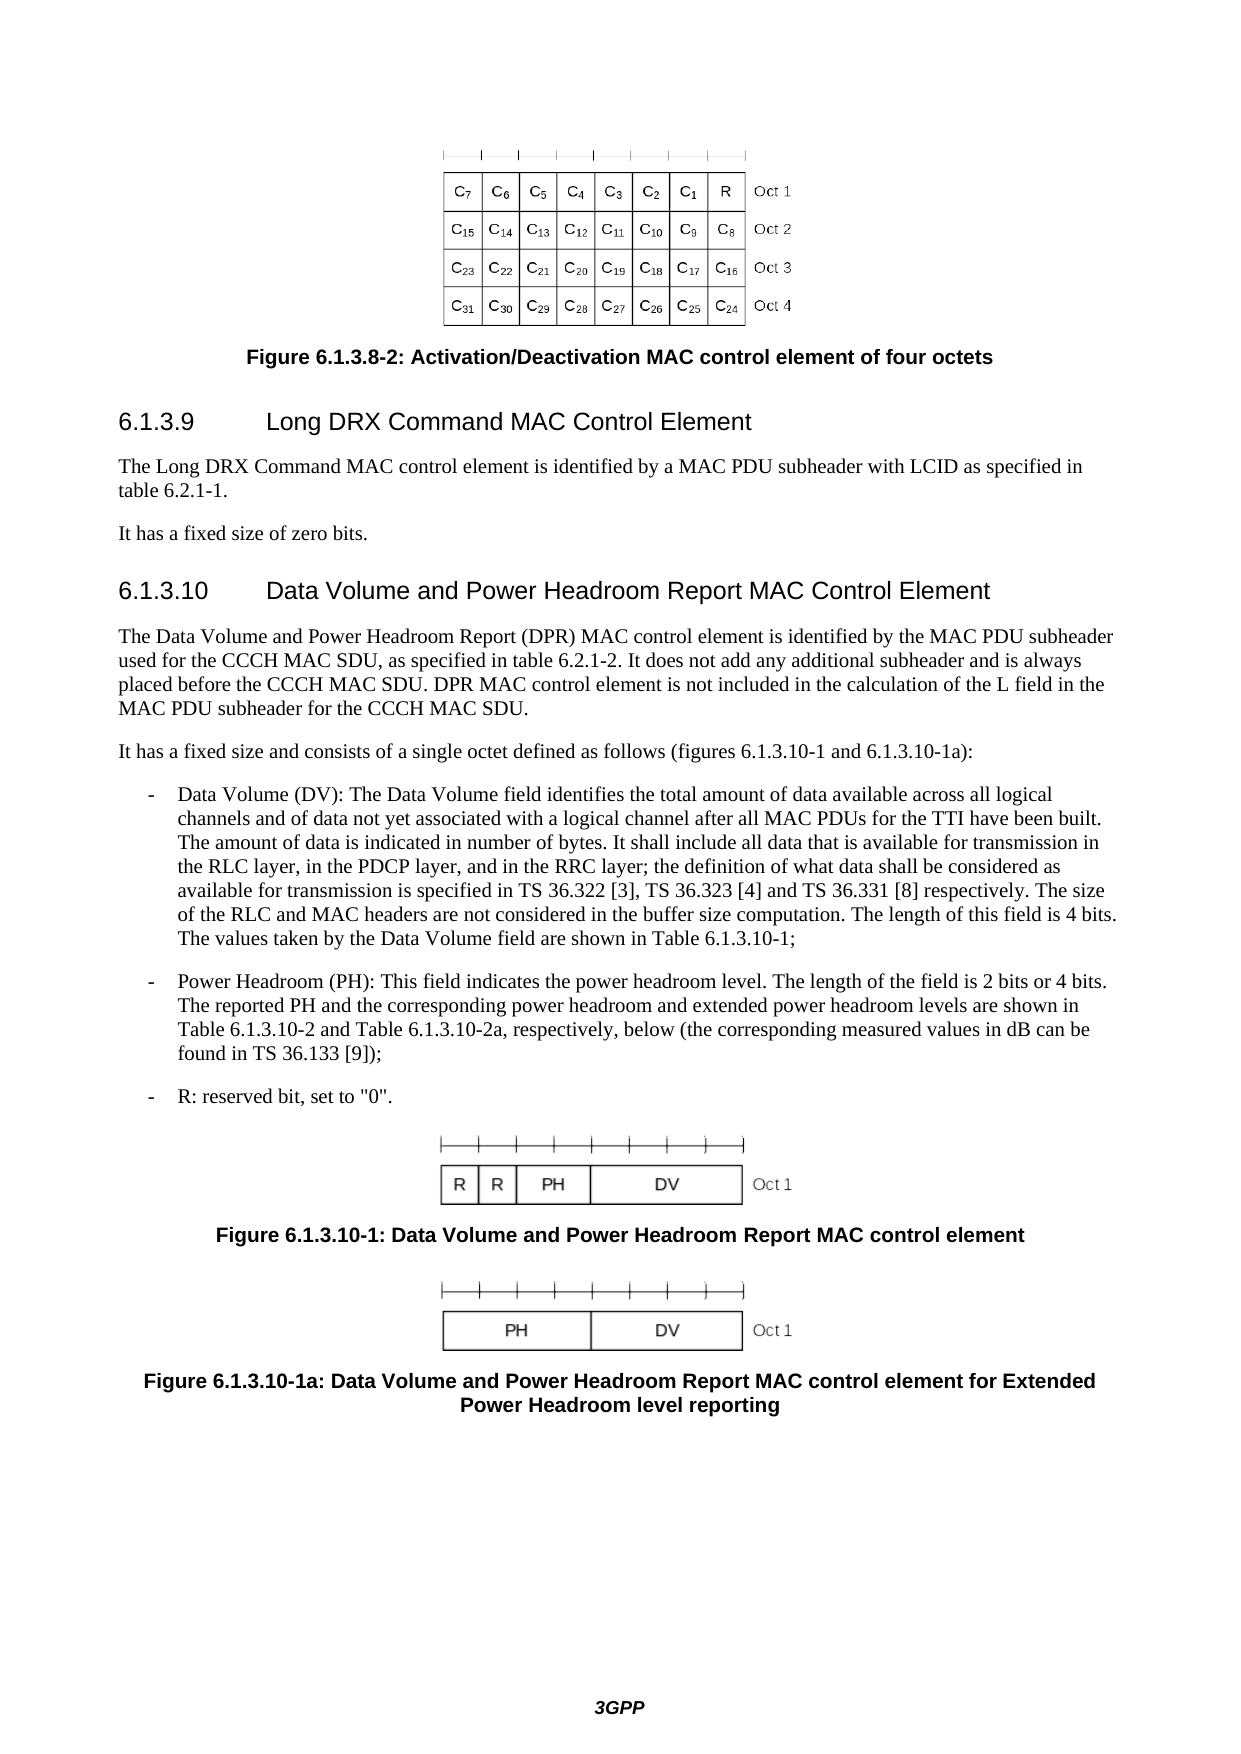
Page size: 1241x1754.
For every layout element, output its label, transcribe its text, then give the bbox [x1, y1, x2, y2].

subtitle 6.1.3.10 Data Volume and Power Headroom Report MAC Control Element [118, 576, 1122, 605]
text - Power Headroom (PH): This field indicates the power headroom level. The length of the field is 2 bits or 4 bits. The reported PH and the corresponding power headroom and extended power headroom levels are shown in Table 6.1.3.10-2 and Table 6.1.3.10-2a, respectively, below (the corresponding measured values in dB can be found in TS 36.133 [9]); [148, 969, 1122, 1065]
text Figure 6.1.3.8-2: Activation/Deactivation MAC control element of four octets [118, 345, 1122, 369]
text The Long DRX Command MAC control element is identified by a MAC PDU subheader with LCID as specified in table 6.2.1-1. [118, 454, 1122, 502]
subtitle 6.1.3.9 Long DRX Command MAC Control Element [118, 407, 1122, 435]
text Figure 6.1.3.10-1a: Data Volume and Power Headroom Report MAC control element for Extended Power Headroom level reporting [118, 1369, 1122, 1417]
text The Data Volume and Power Headroom Report (DPR) MAC control element is identified by the MAC PDU subheader used for the CCCH MAC SDU, as specified in table 6.2.1-2. It does not add any additional subheader and is always placed before the CCCH MAC SDU. DPR MAC control element is not included in the calculation of the L field in the MAC PDU subheader for the CCCH MAC SDU. [118, 624, 1122, 720]
text It has a fixed size and consists of a single octet defined as follows (figures 6.1.3.10-1 and 6.1.3.10-1a): [118, 739, 1122, 763]
text - Data Volume (DV): The Data Volume field identifies the total amount of data available across all logical channels and of data not yet associated with a logical channel after all MAC PDUs for the TTI have been built. The amount of data is indicated in number of bytes. It shall include all data that is available for transmission in the RLC layer, in the PDCP layer, and in the RRC layer; the definition of what data shall be considered as available for transmission is specified in TS 36.322 [3], TS 36.323 [4] and TS 36.331 [8] respectively. The size of the RLC and MAC headers are not considered in the buffer size computation. The length of this field is 4 bits. The values taken by the Data Volume field are shown in Table 6.1.3.10-1; [148, 782, 1122, 950]
text It has a fixed size of zero bits. [118, 521, 1122, 545]
text Figure 6.1.3.10-1: Data Volume and Power Headroom Report MAC control element [118, 1223, 1122, 1247]
text - R: reserved bit, set to "0". [148, 1084, 1122, 1108]
